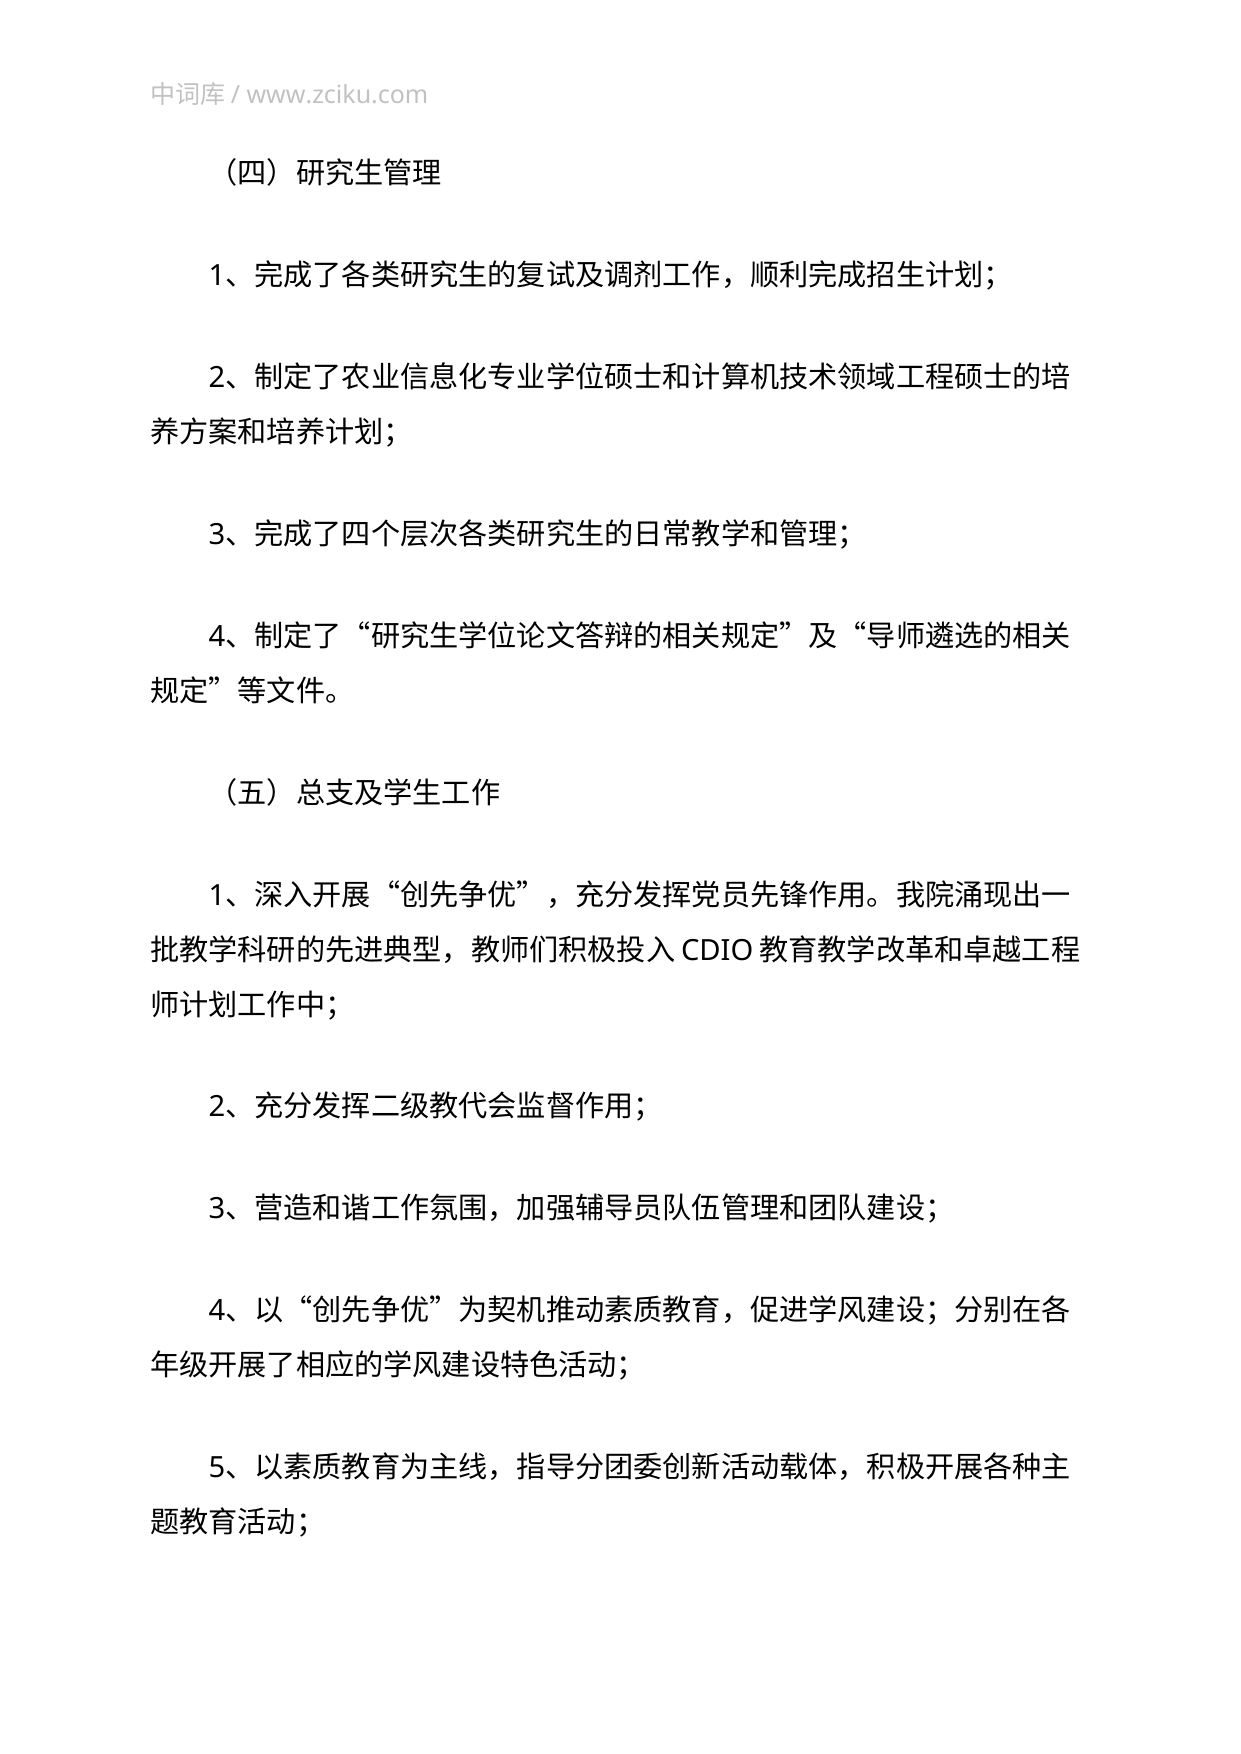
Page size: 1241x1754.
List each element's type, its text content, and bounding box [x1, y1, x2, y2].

text 4、制定了“研究生学位论文答辩的相关规定”及“导师遴选的相关规定”等文件。 [150, 612, 1090, 710]
text 1、完成了各类研究生的复试及调剂工作，顺利完成招生计划； [150, 252, 1090, 294]
text 2、制定了农业信息化专业学位硕士和计算机技术领域工程硕士的培养方案和培养计划； [150, 354, 1090, 451]
text 5、以素质教育为主线，指导分团委创新活动载体，积极开展各种主题教育活动； [150, 1443, 1090, 1541]
text （四）研究生管理 [150, 150, 1090, 192]
text 2、充分发挥二级教代会监督作用； [150, 1083, 1090, 1125]
text 1、深入开展“创先争优”，充分发挥党员先锋作用。我院涌现出一批教学科研的先进典型，教师们积极投入CDIO教育教学改革和卓越工程师计划工作中； [150, 871, 1090, 1023]
text 4、以“创先争优”为契机推动素质教育，促进学风建设；分别在各年级开展了相应的学风建设特色活动； [150, 1287, 1090, 1384]
text （五）总支及学生工作 [150, 769, 1090, 812]
text 3、完成了四个层次各类研究生的日常教学和管理； [150, 511, 1090, 553]
text 3、营造和谐工作氛围，加强辅导员队伍管理和团队建设； [150, 1185, 1090, 1227]
